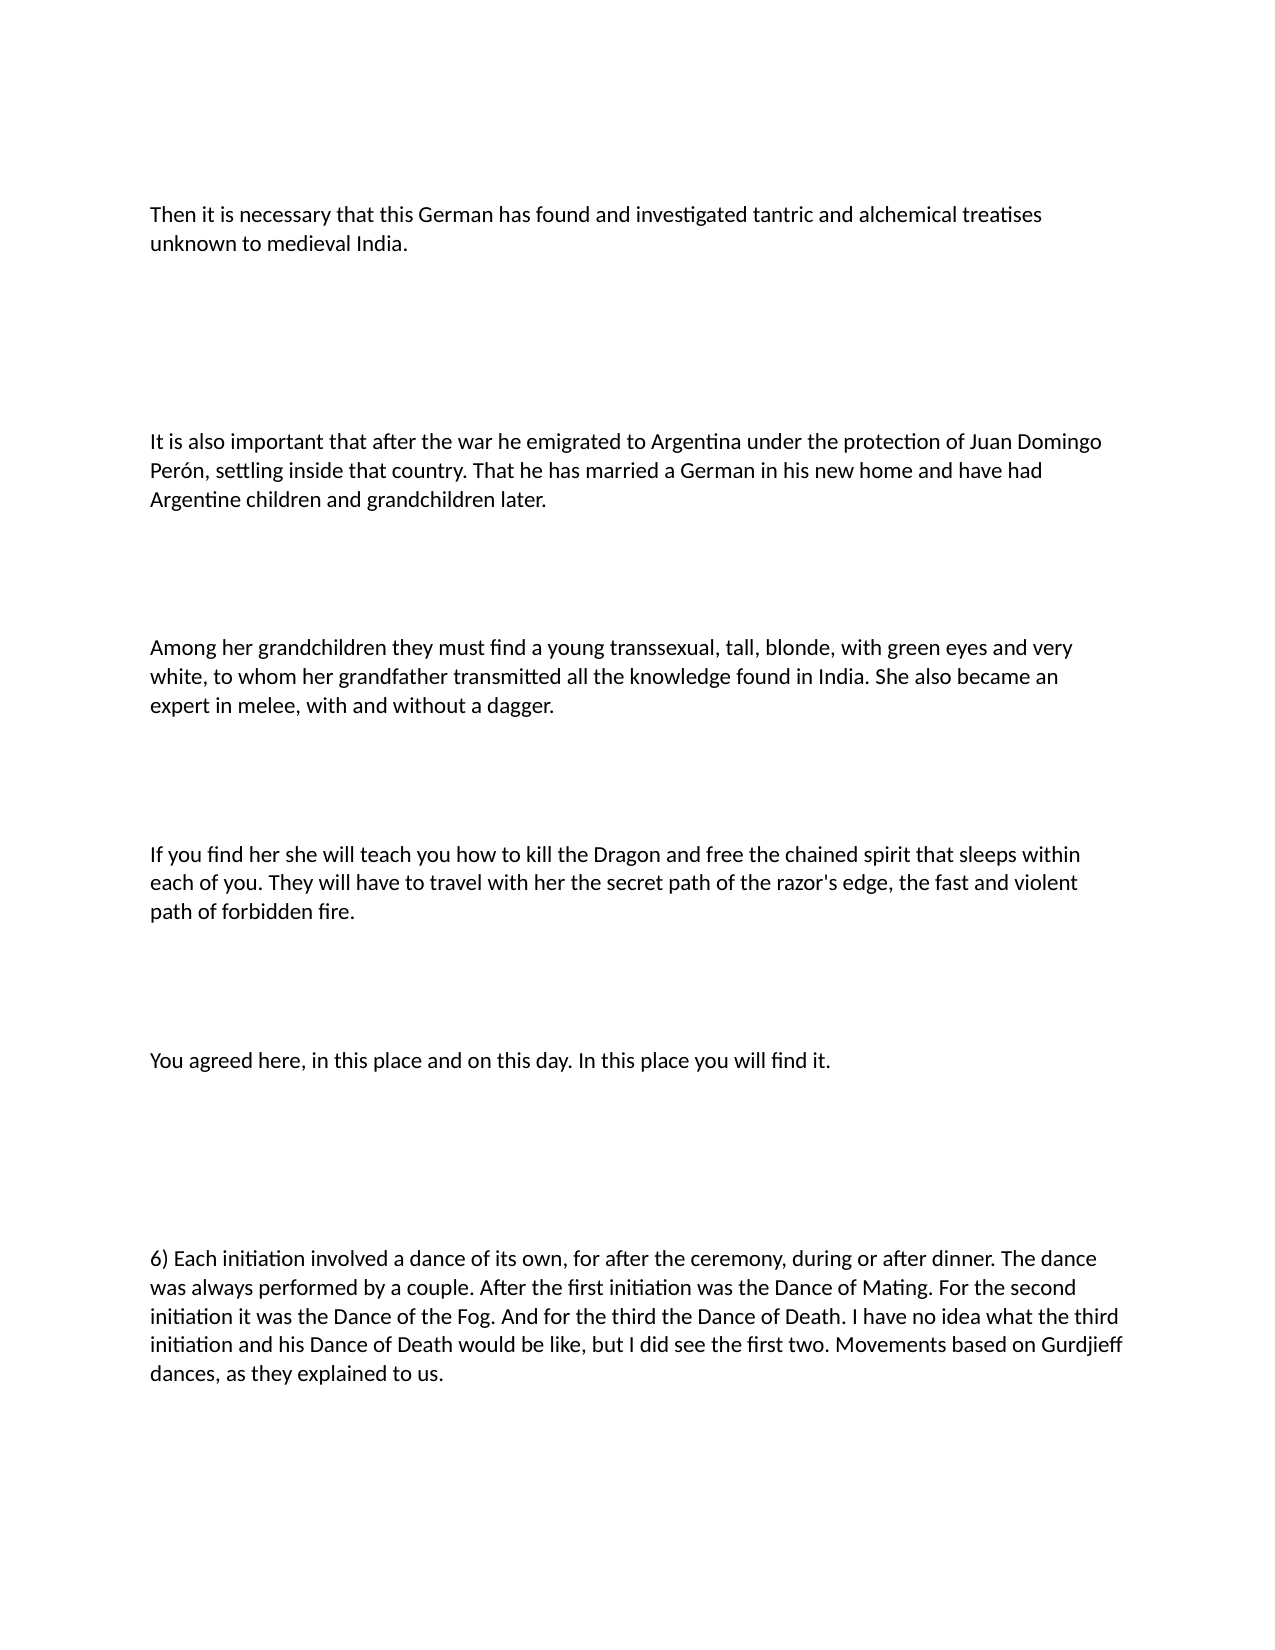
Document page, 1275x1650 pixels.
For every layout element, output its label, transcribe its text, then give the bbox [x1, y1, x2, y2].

text You agreed here, in this place and on this day. In this place you will find it. [150, 1045, 1125, 1074]
text If you find her she will teach you how to kill the Dragon and free the chained spirit that sleeps within each of you. They will have to travel with her the secret path of the razor's edge, the fast and violent path of forbidden fire. [150, 839, 1125, 925]
text 6) Each initiation involved a dance of its own, for after the ceremony, during or after dinner. The dance was always performed by a couple. After the first initiation was the Dance of Mating. For the second initiation it was the Dance of the Fog. And for the third the Dance of Death. I have no idea what the third initiation and his Dance of Death would be like, but I did see the first two. Movements based on Gurdjieff dances, as they explained to us. [150, 1244, 1125, 1387]
text Then it is necessary that this German has found and investigated tantric and alchemical treatises unknown to medieval India. [150, 199, 1125, 257]
text Among her grandchildren they must find a young transsexual, tall, blonde, with green eyes and very white, to whom her grandfather transmitted all the knowledge found in India. She also became an expert in melee, with and without a dagger. [150, 633, 1125, 719]
text It is also important that after the war he emigrated to Argentina under the protection of Juan Domingo Perón, settling inside that country. That he has married a German in his new home and have had Argentine children and grandchildren later. [150, 427, 1125, 513]
